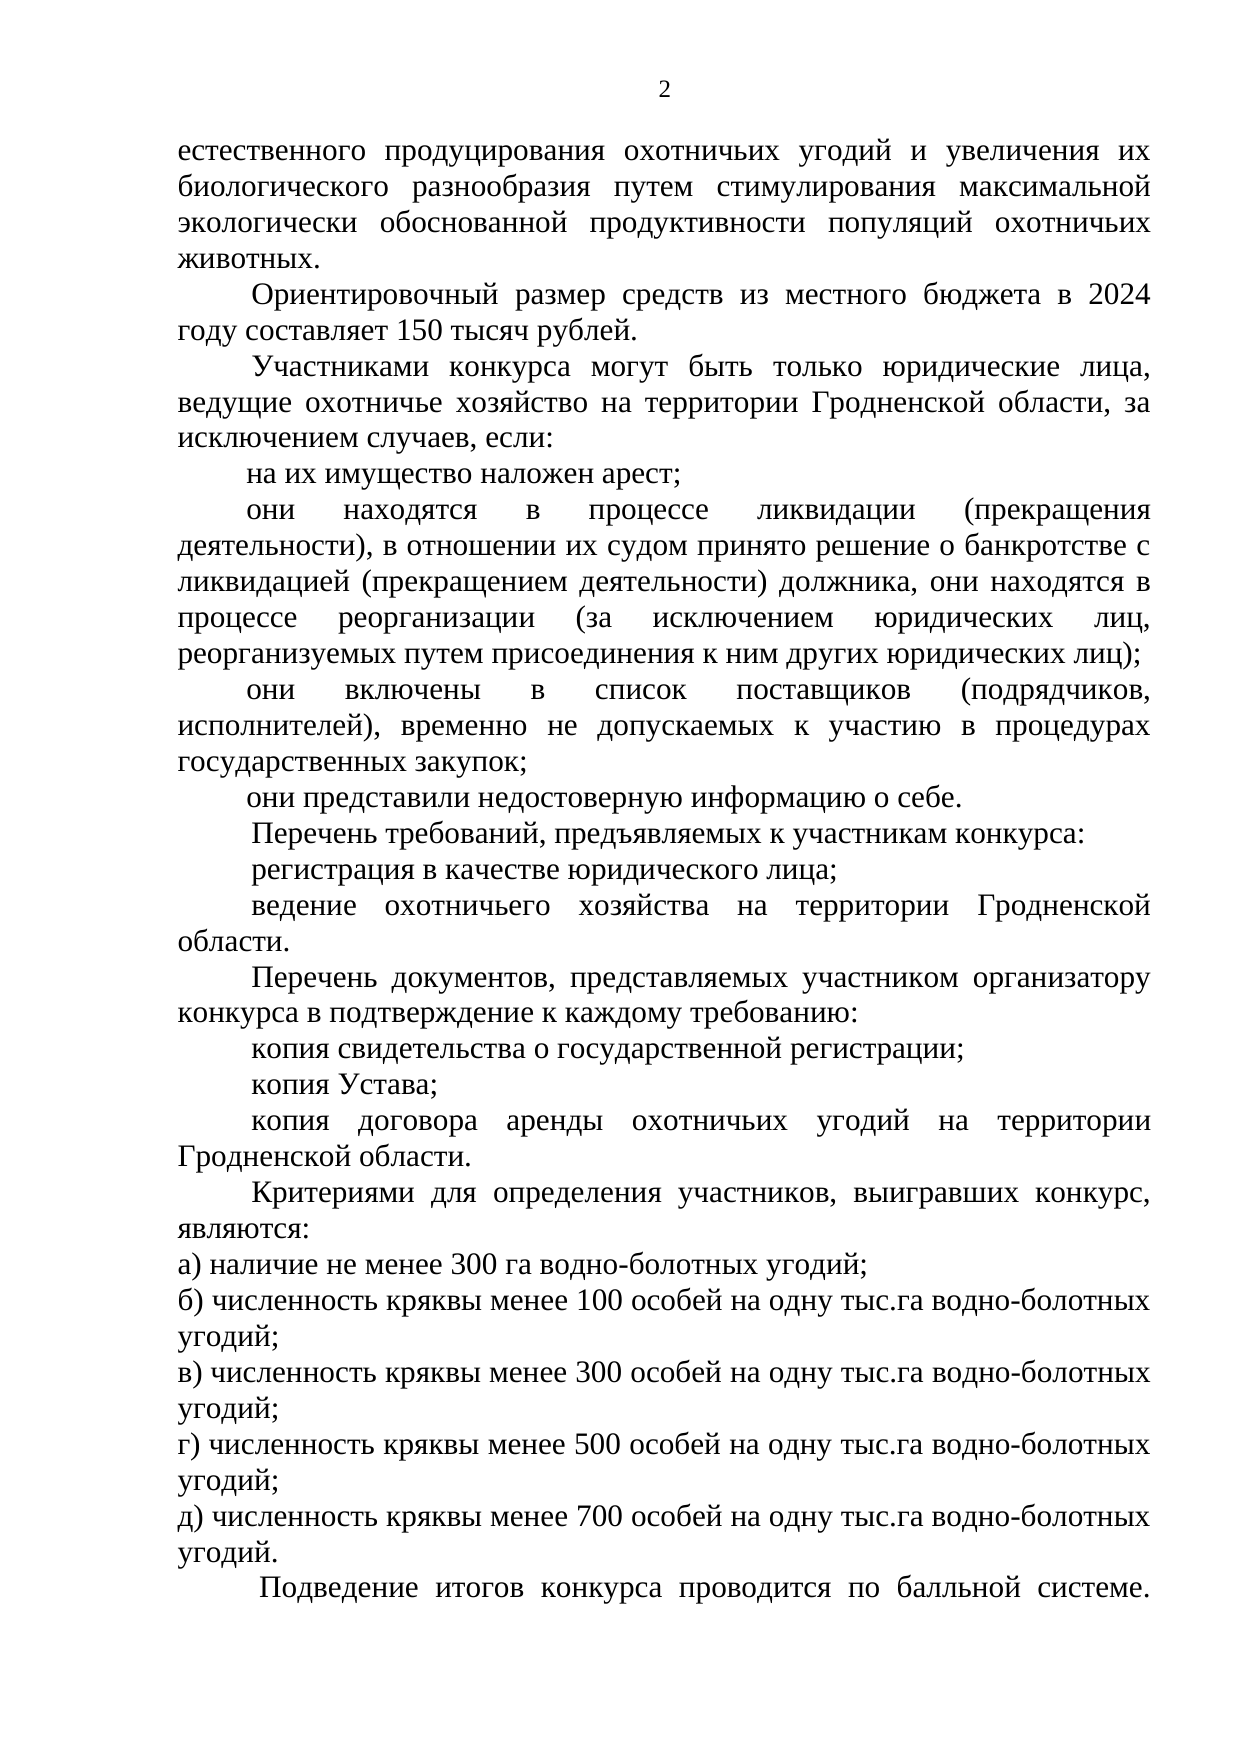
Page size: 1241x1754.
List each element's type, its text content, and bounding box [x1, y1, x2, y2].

text Ориентировочный размер средств из местного бюджета в 2024 году составляет 150 тысяч рублей. [177, 275, 1152, 347]
text в) численность кряквы менее 300 особей на одну тыс.га водно-болотных угодий; [177, 1353, 1152, 1425]
text Перечень документов, представляемых участником организатору конкурса в подтверждение к каждому требованию: [177, 958, 1152, 1030]
text регистрация в качестве юридического лица; [177, 850, 1152, 886]
text Участниками конкурса могут быть только юридические лица, ведущие охотничье хозяйство на территории Гродненской области, за исключением случаев, если: [177, 347, 1152, 455]
text Перечень требований, предъявляемых к участникам конкурса: [177, 814, 1152, 850]
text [177, 131, 1152, 275]
text ведение охотничьего хозяйства на территории Гродненской области. [177, 886, 1152, 958]
text они включены в список поставщиков (подрядчиков, исполнителей), временно не допускаемых к участию в процедурах государственных закупок; [177, 670, 1152, 778]
text копия договора аренды охотничьих угодий на территории Гродненской области. [177, 1102, 1152, 1173]
text а) наличие не менее 300 га водно-болотных угодий; [177, 1245, 1152, 1281]
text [177, 1569, 1152, 1605]
text они представили недостоверную информацию о себе. [177, 778, 1152, 814]
text г) численность кряквы менее 500 особей на одну тыс.га водно-болотных угодий; [177, 1425, 1152, 1497]
text копия Устава; [177, 1066, 1152, 1102]
text копия свидетельства о государственной регистрации; [177, 1030, 1152, 1066]
text б) численность кряквы менее 100 особей на одну тыс.га водно-болотных угодий; [177, 1281, 1152, 1353]
text на их имущество наложен арест; [177, 455, 1152, 491]
text д) численность кряквы менее 700 особей на одну тыс.га водно-болотных угодий. [177, 1497, 1152, 1569]
text они находятся в процессе ликвидации (прекращения деятельности), в отношении их судом принято решение о банкротстве с ликвидацией (прекращением деятельности) должника, они находятся в процессе реорганизации (за исключением юридических лиц, реорганизуемых путем присоединения к ним других юридических лиц); [177, 491, 1152, 670]
text Критериями для определения участников, выигравших конкурс, являются: [177, 1173, 1152, 1245]
